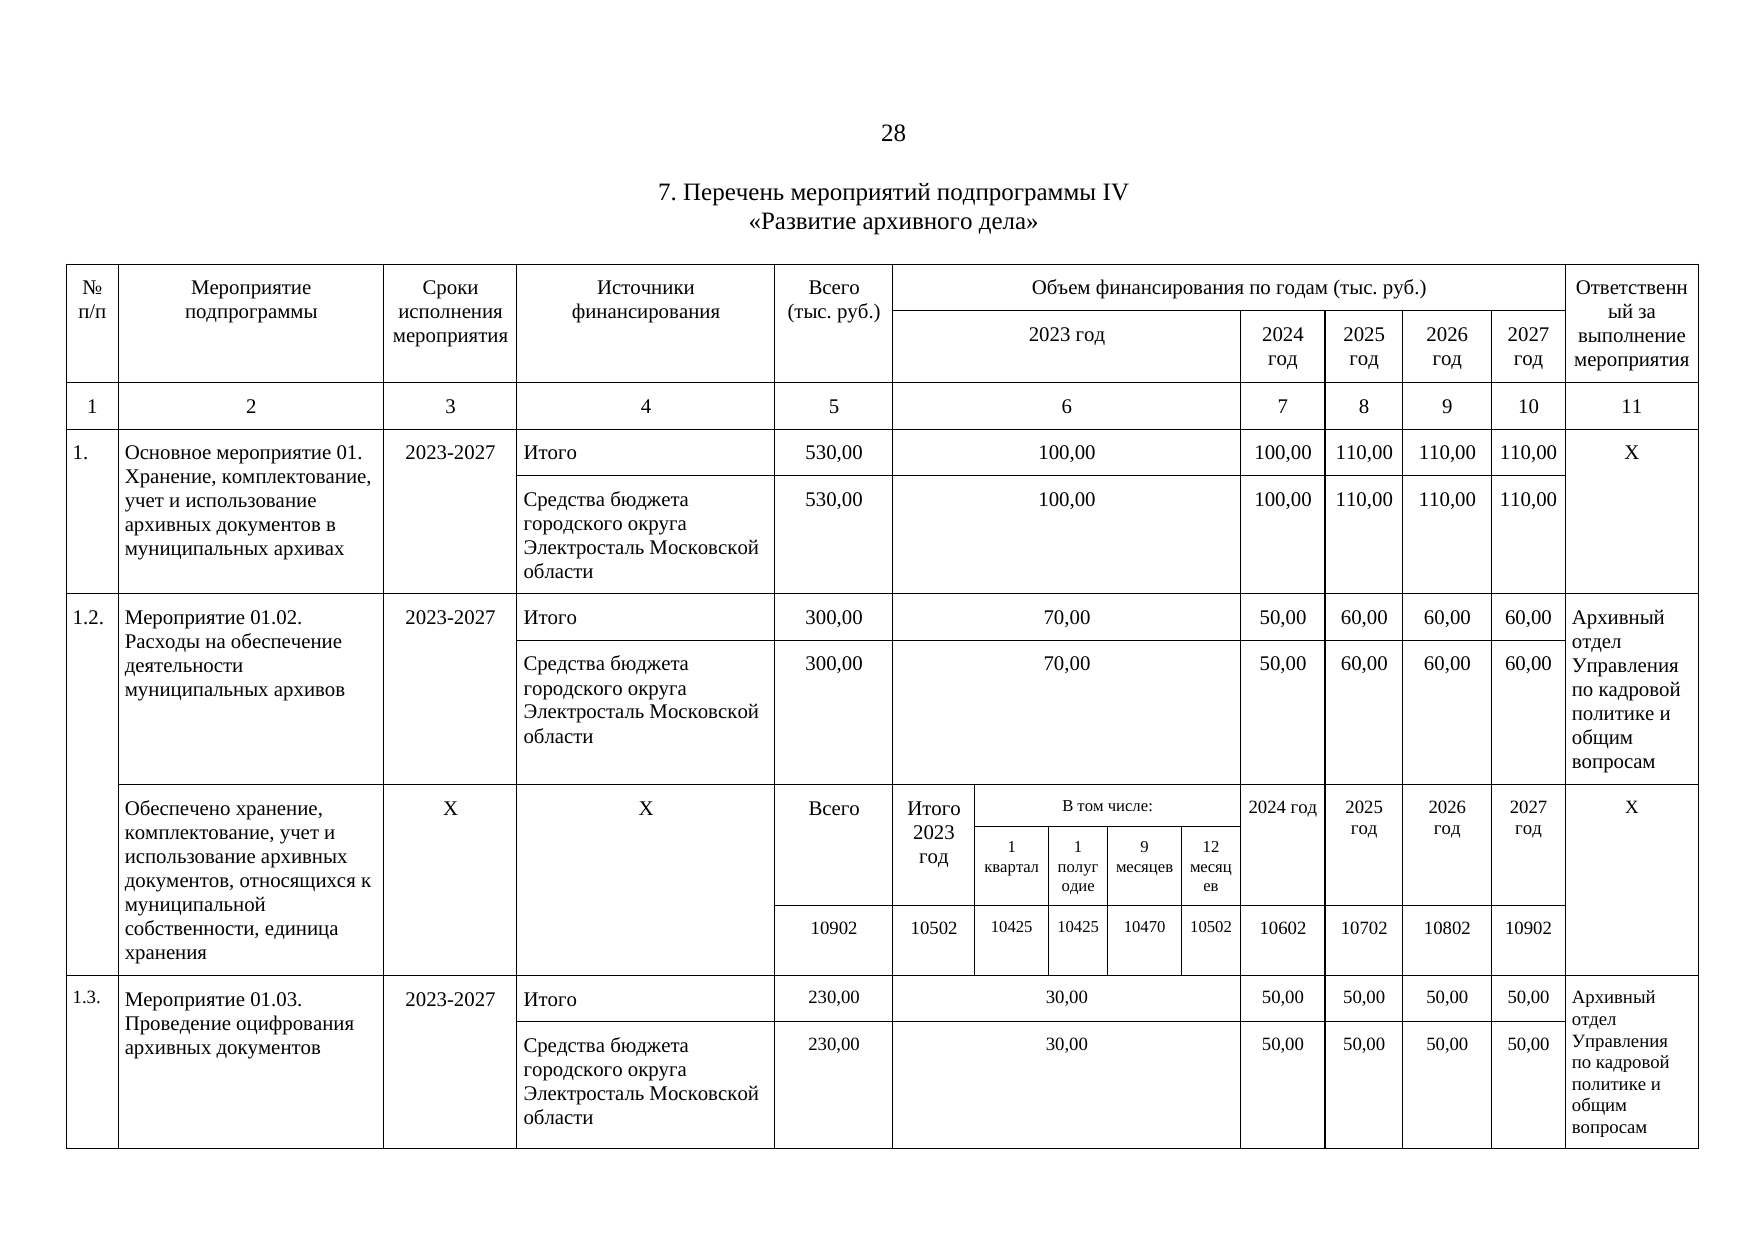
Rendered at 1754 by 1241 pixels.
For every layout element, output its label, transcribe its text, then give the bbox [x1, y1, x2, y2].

table_cell 1. [67, 430, 118, 593]
table_cell 100,00 [893, 476, 1240, 593]
table_header Сроки исполнения мероприятия [384, 265, 516, 382]
table_cell X [384, 785, 516, 975]
table_cell Основное мероприятие 01. Хранение, комплектование, учет и использование архивных документов в муниципальных архивах [119, 430, 383, 593]
table_cell 1 квартал [975, 827, 1048, 905]
table_cell 60,00 [1492, 594, 1565, 640]
table_cell 10 [1492, 383, 1565, 428]
table_cell 4 [517, 383, 774, 428]
table_cell 50,00 [1241, 594, 1324, 640]
table_cell 8 [1326, 383, 1402, 428]
table_cell Итого [517, 594, 774, 640]
text «Развитие архивного дела» [118, 206, 1668, 235]
table_header Объем финансирования по годам (тыс. руб.) [893, 265, 1565, 310]
table_cell 2023 год [893, 311, 1240, 382]
table_cell 50,00 [1326, 976, 1402, 1021]
table_cell Мероприятие 01.02. Расходы на обеспечение деятельности муниципальных архивов [119, 594, 383, 784]
table_cell 300,00 [775, 594, 892, 640]
table_cell 300,00 [775, 641, 892, 784]
table_cell 110,00 [1492, 430, 1565, 475]
table_cell 10802 [1403, 906, 1491, 975]
table_cell 60,00 [1403, 641, 1491, 784]
table_cell Итого [517, 430, 774, 475]
table_cell Средства бюджета городского округа Электросталь Московской области [517, 641, 774, 784]
table_cell Итого 2023 год [893, 785, 974, 905]
table_cell 60,00 [1326, 641, 1402, 784]
table_cell 1.2. [67, 594, 118, 975]
table_cell Обеспечено хранение, комплектование, учет и использование архивных документов, относящихся к муниципальной собственности, единица хранения [119, 785, 383, 975]
table_cell 1.3. [67, 976, 118, 1148]
table_cell Средства бюджета городского округа Электросталь Московской области [517, 1022, 774, 1148]
table_cell 50,00 [1403, 1022, 1491, 1148]
table_cell 11 [1566, 383, 1698, 428]
table_cell 10502 [1182, 906, 1240, 975]
table_cell Всего [775, 785, 892, 905]
table_cell 70,00 [893, 594, 1240, 640]
table_cell 9 месяцев [1108, 827, 1181, 905]
table_cell 10470 [1108, 906, 1181, 975]
table_cell 110,00 [1492, 476, 1565, 593]
table_cell 50,00 [1241, 1022, 1324, 1148]
table_cell 30,00 [893, 976, 1240, 1021]
table_cell 9 [1403, 383, 1491, 428]
table_cell 10702 [1326, 906, 1402, 975]
table_cell 50,00 [1326, 1022, 1402, 1148]
table_cell 50,00 [1403, 976, 1491, 1021]
table_cell 60,00 [1403, 594, 1491, 640]
table_cell 10502 [893, 906, 974, 975]
table_cell Архивный отдел Управления по кадровой политике и общим вопросам [1566, 594, 1698, 784]
table_header Ответственный за выполнение мероприятия [1566, 265, 1698, 382]
table_cell 10425 [1049, 906, 1107, 975]
table_cell 2023-2027 [384, 430, 516, 593]
table_cell 1 полугодие [1049, 827, 1107, 905]
table_cell 110,00 [1326, 476, 1402, 593]
table_cell 530,00 [775, 476, 892, 593]
table_cell 110,00 [1403, 430, 1491, 475]
table_cell Средства бюджета городского округа Электросталь Московской области [517, 476, 774, 593]
table_cell 10902 [1492, 906, 1565, 975]
table_cell Х [1566, 430, 1698, 593]
table_cell 12 месяцев [1182, 827, 1240, 905]
table_cell 10602 [1241, 906, 1324, 975]
table_cell 10902 [775, 906, 892, 975]
table_cell 2027 год [1492, 311, 1565, 382]
text 7. Перечень мероприятий подпрограммы IV [118, 177, 1668, 206]
table_cell 110,00 [1326, 430, 1402, 475]
table_header Всего (тыс. руб.) [775, 265, 892, 382]
table_cell 5 [775, 383, 892, 428]
table_cell В том числе: [975, 785, 1240, 826]
table_cell 60,00 [1492, 641, 1565, 784]
table_cell 1 [67, 383, 118, 428]
table_cell 530,00 [775, 430, 892, 475]
table_cell 60,00 [1326, 594, 1402, 640]
table_cell 2023-2027 [384, 594, 516, 784]
table_cell Итого [517, 976, 774, 1021]
table_cell 110,00 [1403, 476, 1491, 593]
table_cell 2026 год [1403, 785, 1491, 905]
table_cell 2027 год [1492, 785, 1565, 905]
table_cell 230,00 [775, 976, 892, 1021]
table_cell 2023-2027 [384, 976, 516, 1148]
table_cell 2026 год [1403, 311, 1491, 382]
table_cell 7 [1241, 383, 1324, 428]
table_cell 2 [119, 383, 383, 428]
table_cell 70,00 [893, 641, 1240, 784]
table_cell 30,00 [893, 1022, 1240, 1148]
table_cell 2024 год [1241, 311, 1324, 382]
table_cell 3 [384, 383, 516, 428]
table_cell 50,00 [1492, 1022, 1565, 1148]
table_cell Архивный отдел Управления по кадровой политике и общим вопросам [1566, 976, 1698, 1148]
table_cell 230,00 [775, 1022, 892, 1148]
table_header № п/п [67, 265, 118, 382]
table_cell 2025 год [1326, 785, 1402, 905]
table_cell X [1566, 785, 1698, 975]
table_cell 50,00 [1241, 641, 1324, 784]
table_cell 2025 год [1326, 311, 1402, 382]
table_header Источники финансирования [517, 265, 774, 382]
table_cell 100,00 [1241, 476, 1324, 593]
table_cell Мероприятие 01.03. Проведение оцифрования архивных документов [119, 976, 383, 1148]
table_cell X [517, 785, 774, 975]
table_cell 10425 [975, 906, 1048, 975]
table_cell 100,00 [1241, 430, 1324, 475]
table_cell 50,00 [1492, 976, 1565, 1021]
table_cell 100,00 [893, 430, 1240, 475]
table_cell 2024 год [1241, 785, 1324, 905]
table_cell 50,00 [1241, 976, 1324, 1021]
table_cell 6 [893, 383, 1240, 428]
table_header Мероприятие подпрограммы [119, 265, 383, 382]
